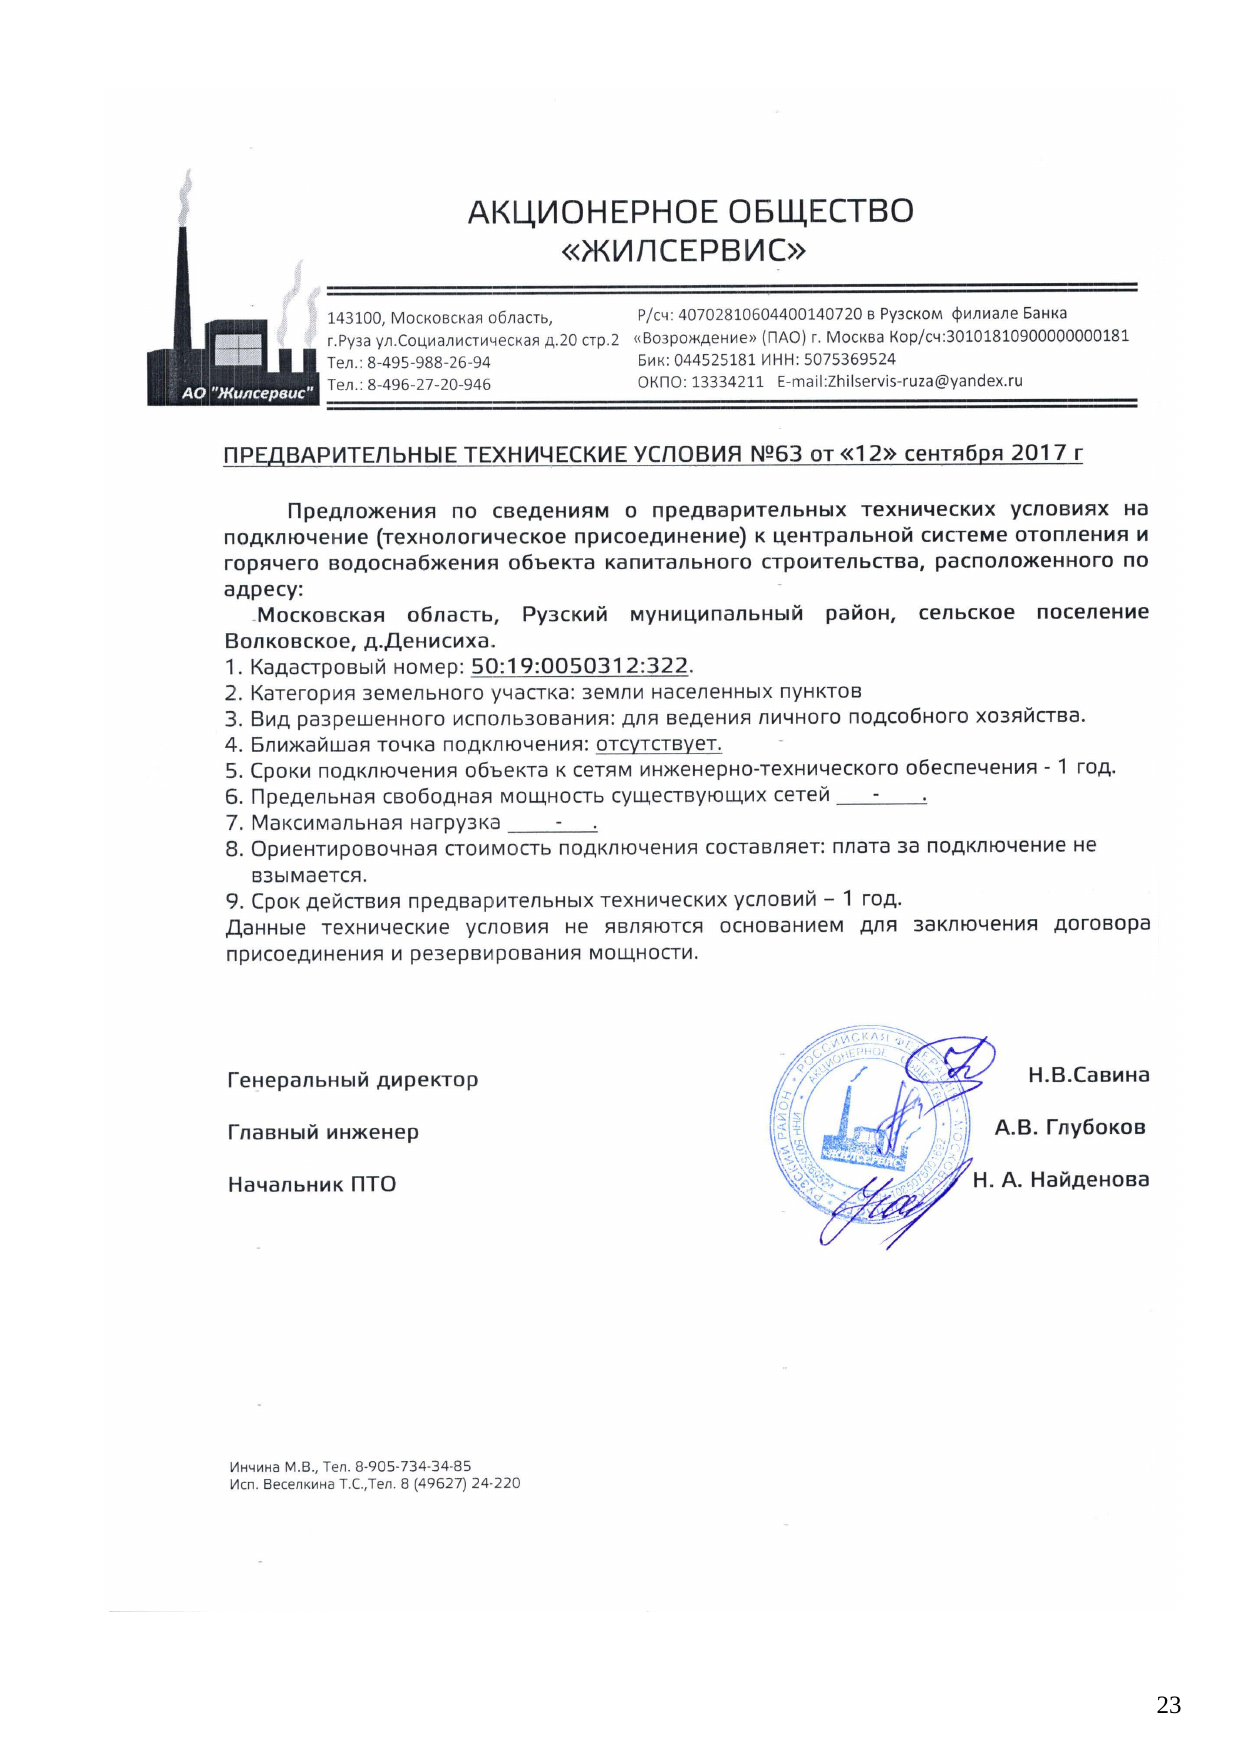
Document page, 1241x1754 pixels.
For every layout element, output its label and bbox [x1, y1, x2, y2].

picture [103, 88, 1182, 1612]
